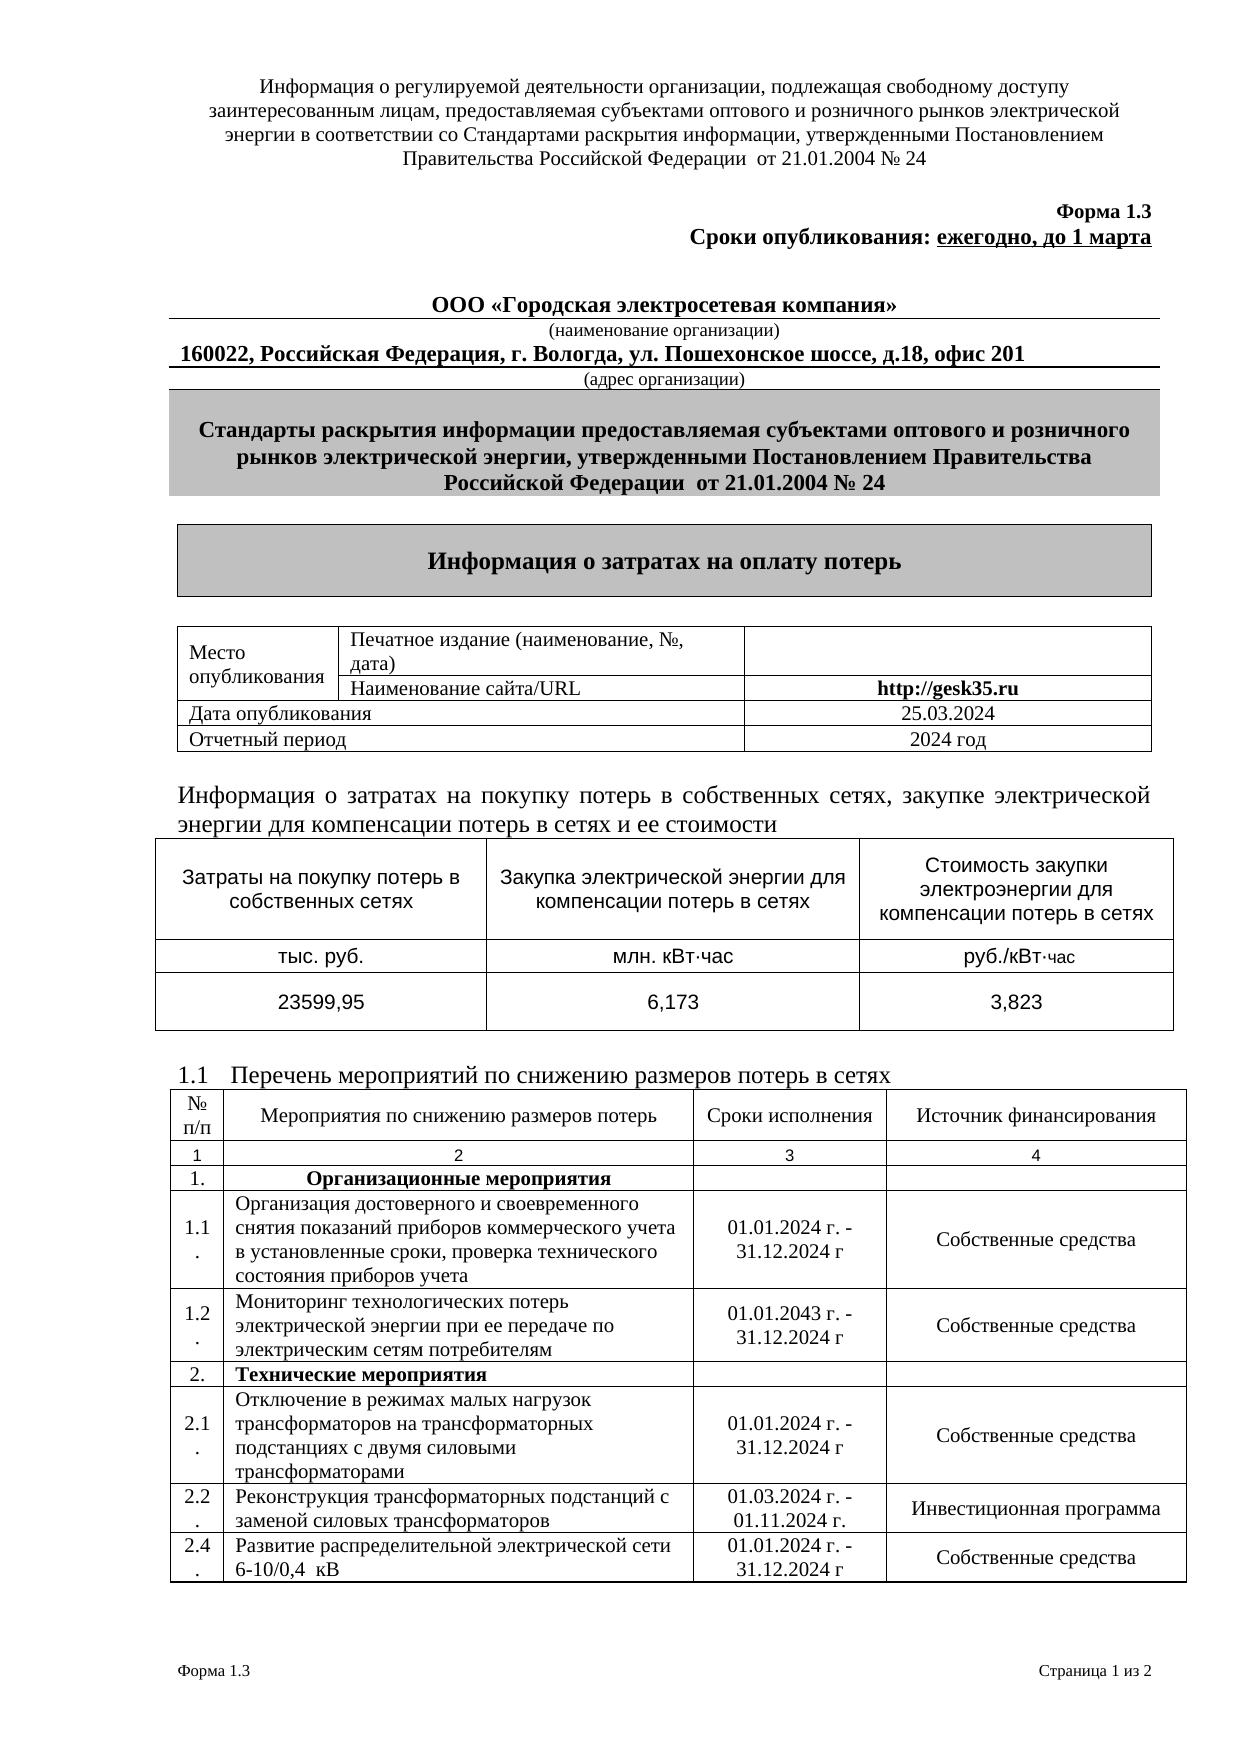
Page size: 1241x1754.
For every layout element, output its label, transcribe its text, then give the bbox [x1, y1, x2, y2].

table_cell [887, 1166, 1186, 1190]
table_cell 3,823 [860, 973, 1173, 1030]
table_header Источник финансирования [887, 1090, 1186, 1140]
table_cell 01.01.2043 г. - 31.12.2024 г [694, 1289, 886, 1361]
list Перечень мероприятий по снижению размеров потерь в сетях [177, 1060, 1152, 1088]
table_header Мероприятия по снижению размеров потерь [224, 1090, 693, 1140]
table_cell 2.2. [171, 1484, 223, 1532]
table_cell [887, 1362, 1186, 1386]
table_cell [694, 1166, 886, 1190]
table_cell Отчетный период [178, 726, 744, 751]
table_cell 160022, Российская Федерация, г. Вологда, ул. Пошехонское шоссе, д.18, офис 201 [169, 340, 1160, 366]
table_cell Дата опубликования [178, 701, 744, 725]
table_header [745, 627, 1151, 675]
table_cell http://gesk35.ru [745, 676, 1151, 700]
table_cell 2.1. [171, 1387, 223, 1483]
text Форма 1.3 [177, 199, 1152, 223]
table_cell Отключение в режимах малых нагрузок трансформаторов на трансформаторных подстанциях с двумя силовыми трансформаторами [224, 1387, 693, 1483]
table_cell Собственные средства [887, 1533, 1186, 1581]
table_cell 1.1. [171, 1191, 223, 1287]
table_cell 1. [171, 1166, 223, 1190]
table_header Закупка электрической энергии для компенсации потерь в сетях [487, 839, 859, 939]
table_header Место опубликования [178, 627, 338, 700]
table_header № п/п [171, 1090, 223, 1140]
table_cell 1.2. [171, 1289, 223, 1361]
table_cell Собственные средства [887, 1289, 1186, 1361]
text Сроки опубликования: ежегодно, до 1 марта [177, 223, 1152, 249]
table_cell Стандарты раскрытия информации предоставляемая субъектами оптового и розничного рынков электрической энергии, утвержденными Постановлением Правительства Российской Федерации от 21.01.2004 № 24 [169, 390, 1160, 496]
table_header Печатное издание (наименование, №, дата) [339, 627, 744, 675]
table_cell 3 [694, 1141, 886, 1165]
table_cell Организационные мероприятия [224, 1166, 693, 1190]
table_cell Инвестиционная программа [887, 1484, 1186, 1532]
table_cell 2. [171, 1362, 223, 1386]
table_cell Реконструкция трансформаторных подстанций с заменой силовых трансформаторов [224, 1484, 693, 1532]
table_cell Технические мероприятия [224, 1362, 693, 1386]
table_cell 1 [171, 1141, 223, 1165]
table_cell (наименование организации) [169, 319, 1160, 340]
table_cell Наименование сайта/URL [339, 676, 744, 700]
table_cell [694, 1362, 886, 1386]
table_cell 01.01.2024 г. - 31.12.2024 г [694, 1387, 886, 1483]
table_cell 23599,95 [156, 973, 486, 1030]
text Информация о затратах на покупку потерь в собственных сетях, закупке электрической энергии для компенсации потерь в сетях и ее стоимости [177, 780, 1152, 838]
table_cell Собственные средства [887, 1191, 1186, 1287]
table_cell Организация достоверного и своевременного снятия показаний приборов коммерческого учета в установленные сроки, проверка технического состояния приборов учета [224, 1191, 693, 1287]
table_cell 2 [224, 1141, 693, 1165]
table_cell Собственные средства [887, 1387, 1186, 1483]
table_header Информация о затратах на оплату потерь [178, 525, 1151, 596]
table_header Стоимость закупки электроэнергии для компенсации потерь в сетях [860, 839, 1173, 939]
table_cell 6,173 [487, 973, 859, 1030]
table_cell 4 [887, 1141, 1186, 1165]
table_cell 01.01.2024 г. - 31.12.2024 г [694, 1533, 886, 1581]
table_cell 2.4. [171, 1533, 223, 1581]
table_header Затраты на покупку потерь в собственных сетях [156, 839, 486, 939]
table_cell 01.01.2024 г. - 31.12.2024 г [694, 1191, 886, 1287]
table_cell Развитие распределительной электрической сети 6-10/0,4 кВ [224, 1533, 693, 1581]
table_cell 25.03.2024 [745, 701, 1151, 725]
table_header ООО «Городская электросетевая компания» [169, 291, 1160, 317]
table_cell млн. кВт∙час [487, 940, 859, 972]
table_header Сроки исполнения [694, 1090, 886, 1140]
table_cell руб./кВт∙час [860, 940, 1173, 972]
table_cell Мониторинг технологических потерь электрической энергии при ее передаче по электрическим сетям потребителям [224, 1289, 693, 1361]
table_cell тыс. руб. [156, 940, 486, 972]
table_cell 01.03.2024 г. - 01.11.2024 г. [694, 1484, 886, 1532]
table_cell (адрес организации) [169, 368, 1160, 389]
table_cell 2024 год [745, 726, 1151, 751]
